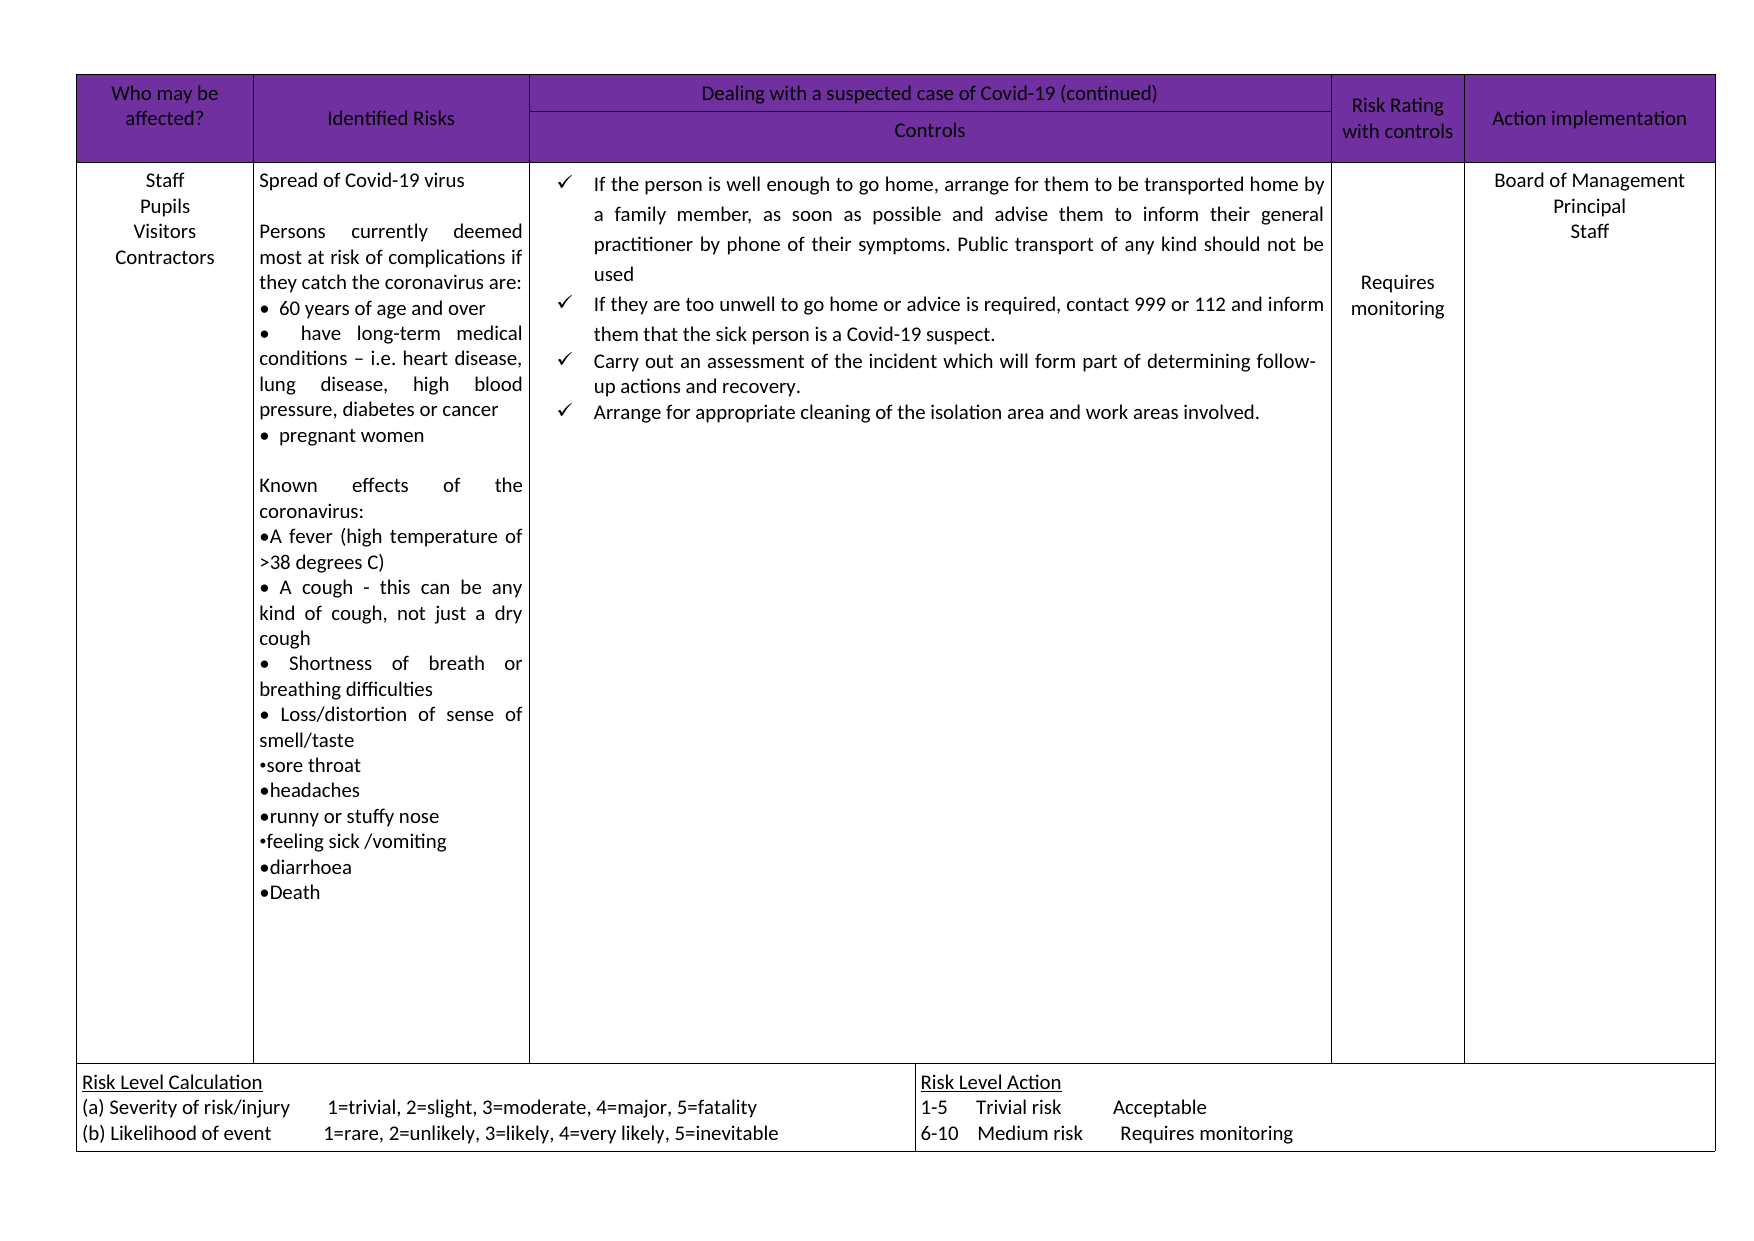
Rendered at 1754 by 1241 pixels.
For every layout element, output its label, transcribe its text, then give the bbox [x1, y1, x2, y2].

table_header Identified Risks [254, 75, 529, 162]
table_cell Controls [530, 112, 1331, 162]
table_header Risk Rating with controls [1332, 75, 1464, 162]
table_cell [916, 1064, 1715, 1151]
table_cell If the person is well enough to go home, arrange for them to be transported home by a family member, as soon as possible and advise them to inform their general practitioner by phone of their symptoms. Public transport of any kind should not be used If they are too unwell to go home or advice is required, contact 999 or 112 and inform them that the sick person is a Covid-19 suspect. Carry out an assessment of the incident which will form part of determining follow-up actions and recovery. Arrange for appropriate cleaning of the isolation area and work areas involved. [530, 163, 1331, 1063]
table_cell Staff Pupils Visitors Contractors [77, 163, 253, 1063]
table_cell Board of Management Principal Staff [1465, 163, 1715, 1063]
table_header Who may be affected? [77, 75, 253, 162]
table_cell Requires monitoring [1332, 163, 1464, 1063]
table_header Dealing with a suspected case of Covid-19 (continued) [530, 75, 1331, 111]
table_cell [77, 1064, 915, 1151]
table_header Action implementation [1465, 75, 1715, 162]
